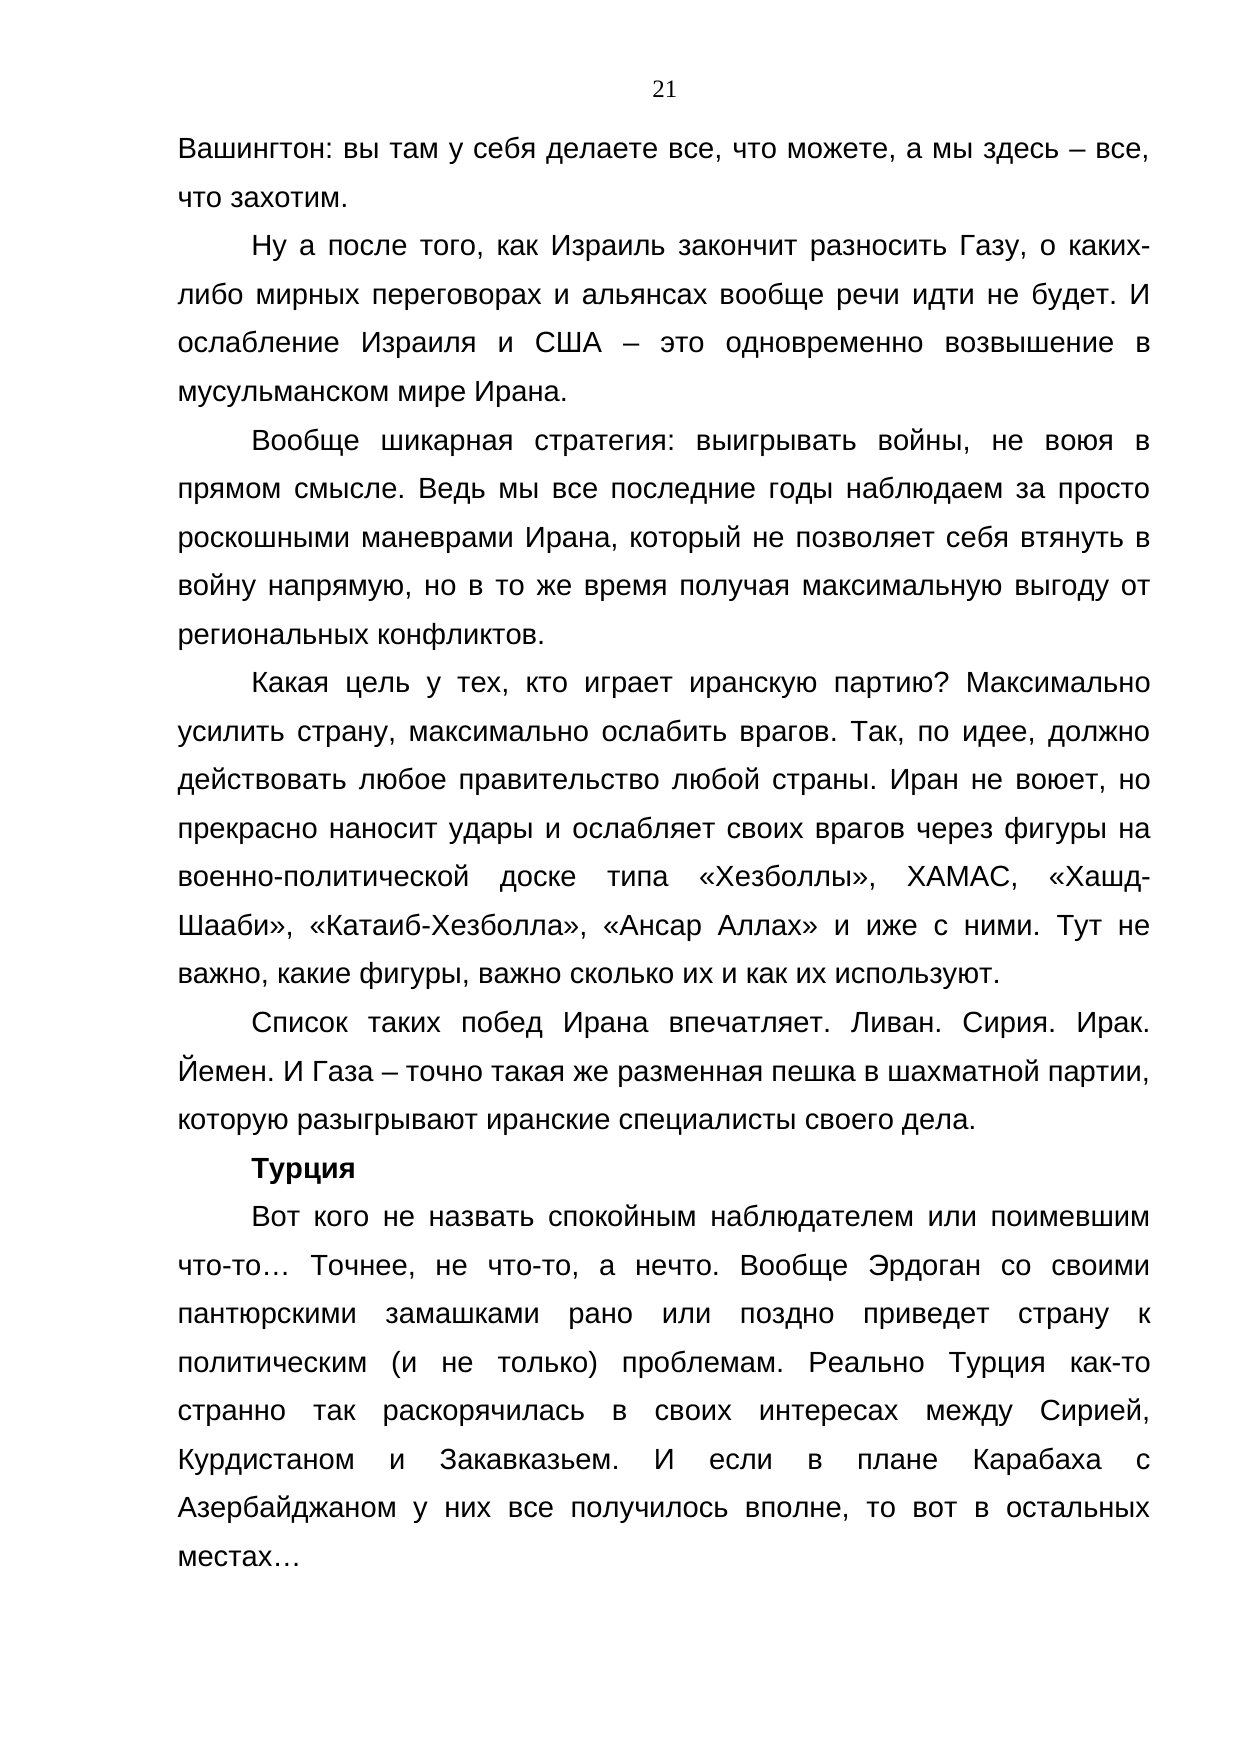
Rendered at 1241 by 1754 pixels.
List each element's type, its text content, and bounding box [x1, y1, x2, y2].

text Ну а после того, как Израиль закончит разносить Газу, о каких-либо мирных переговорах и альянсах вообще речи идти не будет. И ослабление Израиля и США – это одновременно возвышение в мусульманском мире Ирана. [177, 228, 1152, 407]
text Список таких побед Ирана впечатляет. Ливан. Сирия. Ирак. Йемен. И Газа – точно такая же разменная пешка в шахматной партии, которую разыгрывают иранские специалисты своего дела. [177, 1005, 1152, 1136]
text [177, 131, 1152, 213]
text Вот кого не назвать спокойным наблюдателем или поимевшим что-то… Точнее, не что-то, а нечто. Вообще Эрдоган со своими пантюрскими замашками рано или поздно приведет страну к политическим (и не только) проблемам. Реально Турция как-то странно так раскорячилась в своих интересах между Сирией, Курдистаном и Закавказьем. И если в плане Карабаха с Азербайджаном у них все получилось вполне, то вот в остальных местах… [177, 1199, 1152, 1572]
text Турция [177, 1151, 1152, 1184]
text Какая цель у тех, кто играет иранскую партию? Максимально усилить страну, максимально ослабить врагов. Так, по идее, должно действовать любое правительство любой страны. Иран не воюет, но прекрасно наносит удары и ослабляет своих врагов через фигуры на военно-политической доске типа «Хезболлы», ХАМАС, «Хашд-Шааби», «Катаиб-Хезболла», «Ансар Аллах» и иже с ними. Тут не важно, какие фигуры, важно сколько их и как их используют. [177, 665, 1152, 990]
text Вообще шикарная стратегия: выигрывать войны, не воюя в прямом смысле. Ведь мы все последние годы наблюдаем за просто роскошными маневрами Ирана, который не позволяет себя втянуть в войну напрямую, но в то же время получая максимальную выгоду от региональных конфликтов. [177, 422, 1152, 650]
